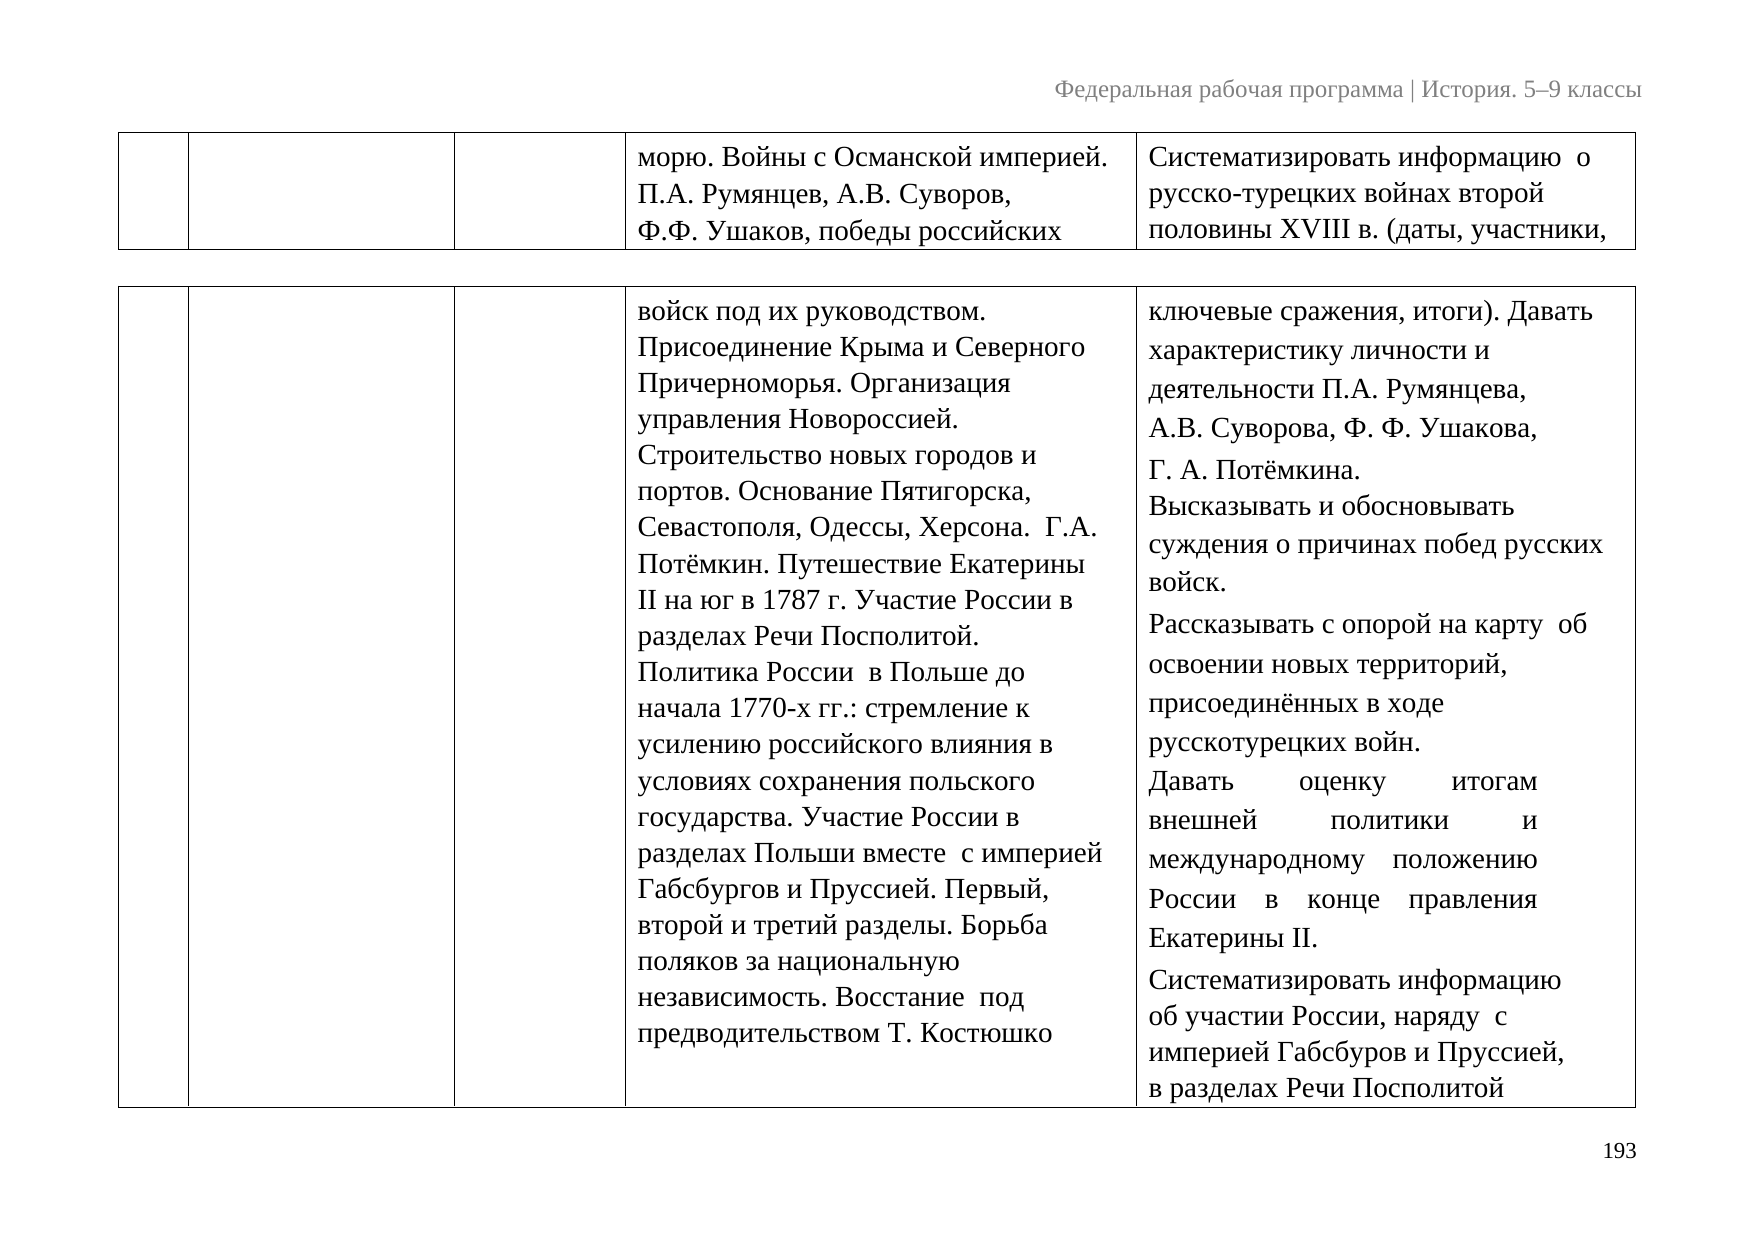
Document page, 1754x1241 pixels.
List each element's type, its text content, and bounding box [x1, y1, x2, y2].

table_header [189, 287, 454, 1106]
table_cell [626, 133, 1136, 249]
table_header ключевые сражения, итоги). Давать характеристику личности и деятельности П.А. Румянцева, А.В. Суворова, Ф. Ф. Ушакова, Г. А. Потёмкина. Высказывать и обосновывать суждения о причинах побед русских войск. Рассказывать с опорой на карту об освоении новых территорий, присоединённых в ходе русскотурецких войн. Давать оценку итогам внешней политики и международному положению России в конце правления Екатерины II. Систематизировать информацию об участии России, наряду с империей Габсбуров и Пруссией, в разделах Речи Посполитой [1137, 287, 1635, 1106]
table_header войск под их руководством. Присоединение Крыма и Северного Причерноморья. Организация управления Новороссией. Строительство новых городов и портов. Основание Пятигорска, Севастополя, Одессы, Херсона. Г.А. Потёмкин. Путешествие Екатерины II на юг в 1787 г. Участие России в разделах Речи Посполитой. Политика России в Польше до начала 1770-х гг.: стремление к усилению российского влияния в условиях сохранения польского государства. Участие России в разделах Польши вместе с империей Габсбургов и Пруссией. Первый, второй и третий разделы. Борьба поляков за национальную независимость. Восстание под предводительством Т. Костюшко [626, 287, 1136, 1106]
table_header [455, 287, 625, 1106]
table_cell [1137, 133, 1635, 249]
table_header [119, 287, 188, 1106]
